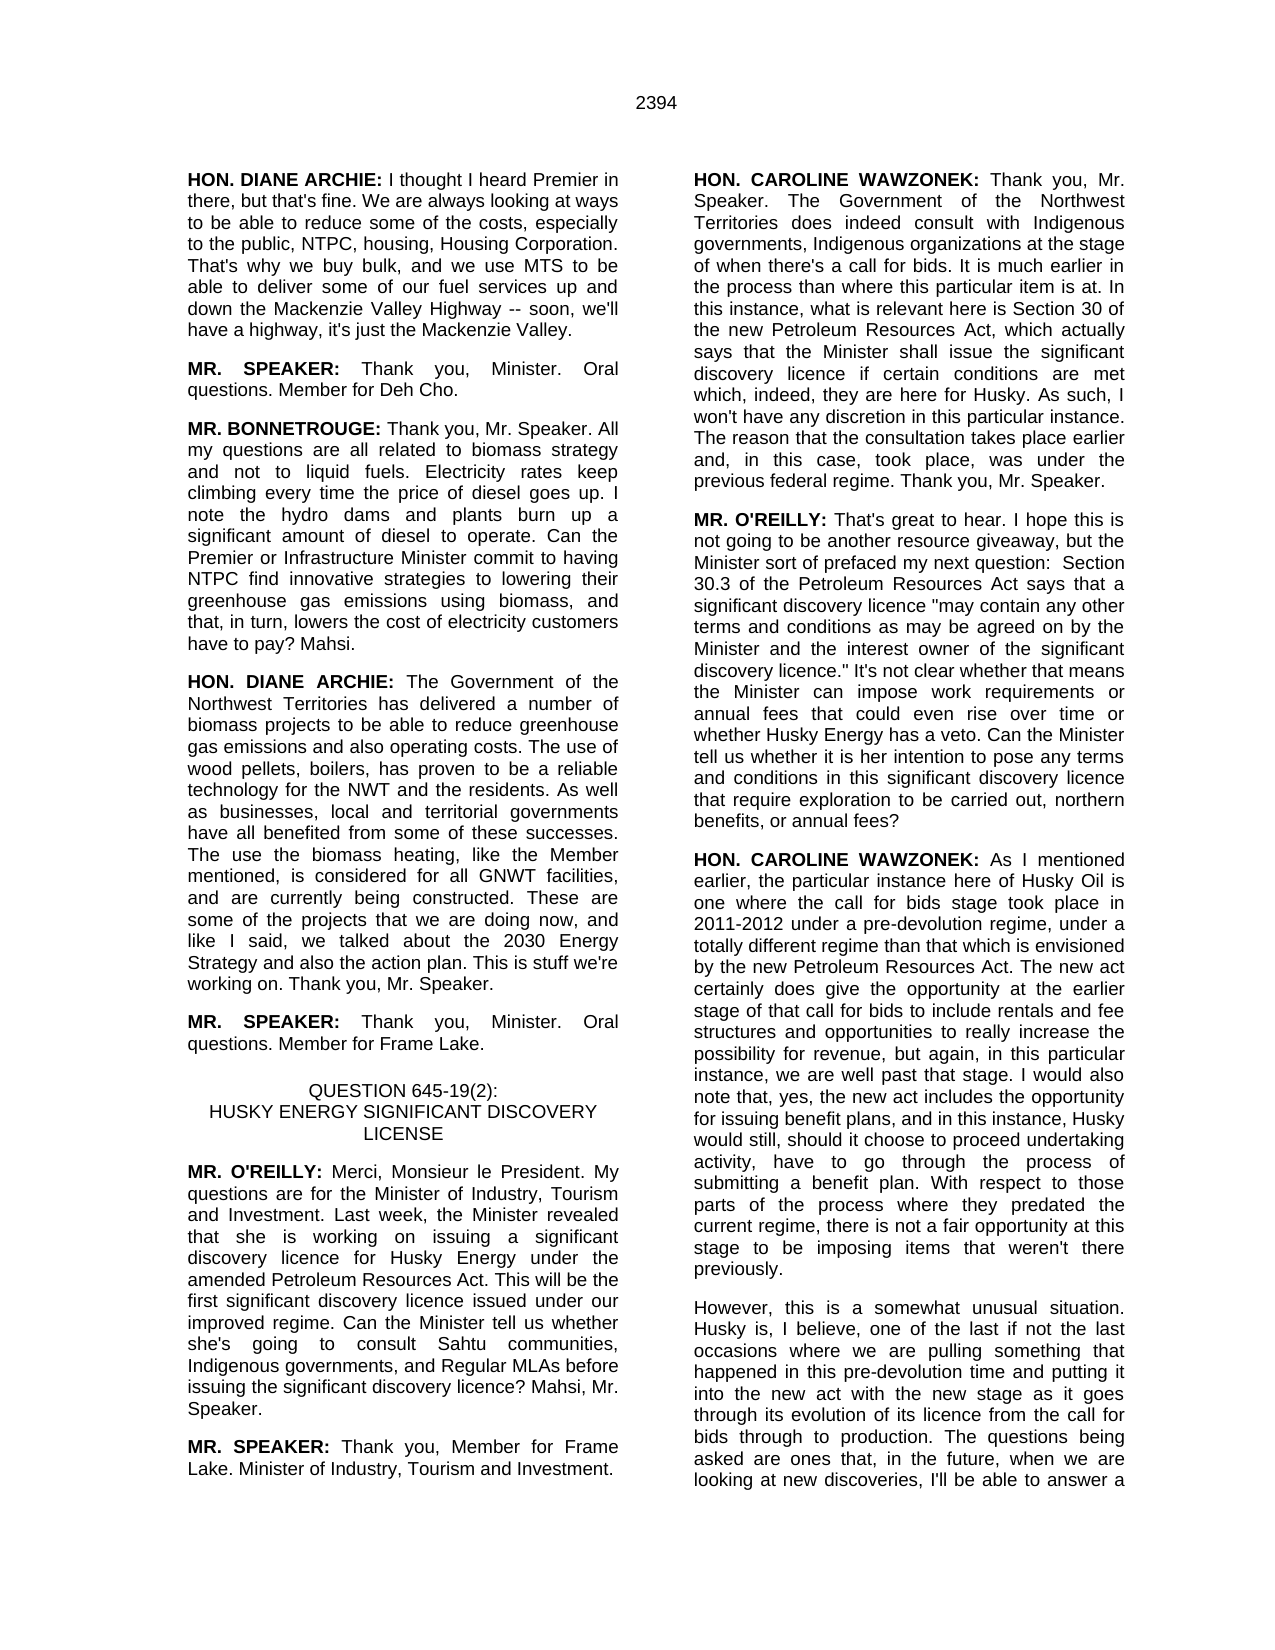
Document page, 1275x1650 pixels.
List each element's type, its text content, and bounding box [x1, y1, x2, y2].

text HON. CAROLINE WAWZONEK: Thank you, Mr. Speaker. The Government of the Northwest Territories does indeed consult with Indigenous governments, Indigenous organizations at the stage of when there's a call for bids. It is much earlier in the process than where this particular item is at. In this instance, what is relevant here is Section 30 of the new Petroleum Resources Act, which actually says that the Minister shall issue the significant discovery licence if certain conditions are met which, indeed, they are here for Husky. As such, I won't have any discretion in this particular instance. The reason that the consultation takes place earlier and, in this case, took place, was under the previous federal regime. Thank you, Mr. Speaker. [694, 168, 1125, 492]
text HON. CAROLINE WAWZONEK: As I mentioned earlier, the particular instance here of Husky Oil is one where the call for bids stage took place in 2011-2012 under a pre-devolution regime, under a totally different regime than that which is envisioned by the new Petroleum Resources Act. The new act certainly does give the opportunity at the earlier stage of that call for bids to include rentals and fee structures and opportunities to really increase the possibility for revenue, but again, in this particular instance, we are well past that stage. I would also note that, yes, the new act includes the opportunity for issuing benefit plans, and in this instance, Husky would still, should it choose to proceed undertaking activity, have to go through the process of submitting a benefit plan. With respect to those parts of the process where they predated the current regime, there is not a fair opportunity at this stage to be imposing items that weren't there previously. [694, 848, 1125, 1280]
text MR. SPEAKER: Thank you, Member for Frame Lake. Minister of Industry, Tourism and Investment. [187, 1436, 619, 1479]
text HON. DIANE ARCHIE: The Government of the Northwest Territories has delivered a number of biomass projects to be able to reduce greenhouse gas emissions and also operating costs. The use of wood pellets, boilers, has proven to be a reliable technology for the NWT and the residents. As well as businesses, local and territorial governments have all benefited from some of these successes. The use the biomass heating, like the Member mentioned, is considered for all GNWT facilities, and are currently being constructed. These are some of the projects that we are doing now, and like I said, we talked about the 2030 Energy Strategy and also the action plan. This is stuff we're working on. Thank you, Mr. Speaker. [187, 671, 619, 994]
text MR. BONNETROUGE: Thank you, Mr. Speaker. All my questions are all related to biomass strategy and not to liquid fuels. Electricity rates keep climbing every time the price of diesel goes up. I note the hydro dams and plants burn up a significant amount of diesel to operate. Can the Premier or Infrastructure Minister commit to having NTPC find innovative strategies to lowering their greenhouse gas emissions using biomass, and that, in turn, lowers the cost of electricity customers have to pay? Mahsi. [187, 417, 619, 654]
text MR. SPEAKER: Thank you, Minister. Oral questions. Member for Frame Lake. [187, 1011, 619, 1054]
text HON. DIANE ARCHIE: I thought I heard Premier in there, but that's fine. We are always looking at ways to be able to reduce some of the costs, especially to the public, NTPC, housing, Housing Corporation. That's why we buy bulk, and we use MTS to be able to deliver some of our fuel services up and down the Mackenzie Valley Highway -- soon, we'll have a highway, it's just the Mackenzie Valley. [187, 168, 619, 341]
text MR. SPEAKER: Thank you, Minister. Oral questions. Member for Deh Cho. [187, 357, 619, 401]
text MR. O'REILLY: That's great to hear. I hope this is not going to be another resource giveaway, but the Minister sort of prefaced my next question: Section 30.3 of the Petroleum Resources Act says that a significant discovery licence "may contain any other terms and conditions as may be agreed on by the Minister and the interest owner of the significant discovery licence." It's not clear whether that means the Minister can impose work requirements or annual fees that could even rise over time or whether Husky Energy has a veto. Can the Minister tell us whether it is her intention to pose any terms and conditions in this significant discovery licence that require exploration to be carried out, northern benefits, or annual fees? [694, 508, 1125, 832]
subtitle Question 645-19(2): Husky Energy Significant Discovery License [187, 1079, 619, 1144]
text MR. O'REILLY: Merci, Monsieur le President. My questions are for the Minister of Industry, Tourism and Investment. Last week, the Minister revealed that she is working on issuing a significant discovery licence for Husky Energy under the amended Petroleum Resources Act. This will be the first significant discovery licence issued under our improved regime. Can the Minister tell us whether she's going to consult Sahtu communities, Indigenous governments, and Regular MLAs before issuing the significant discovery licence? Mahsi, Mr. Speaker. [187, 1161, 619, 1419]
